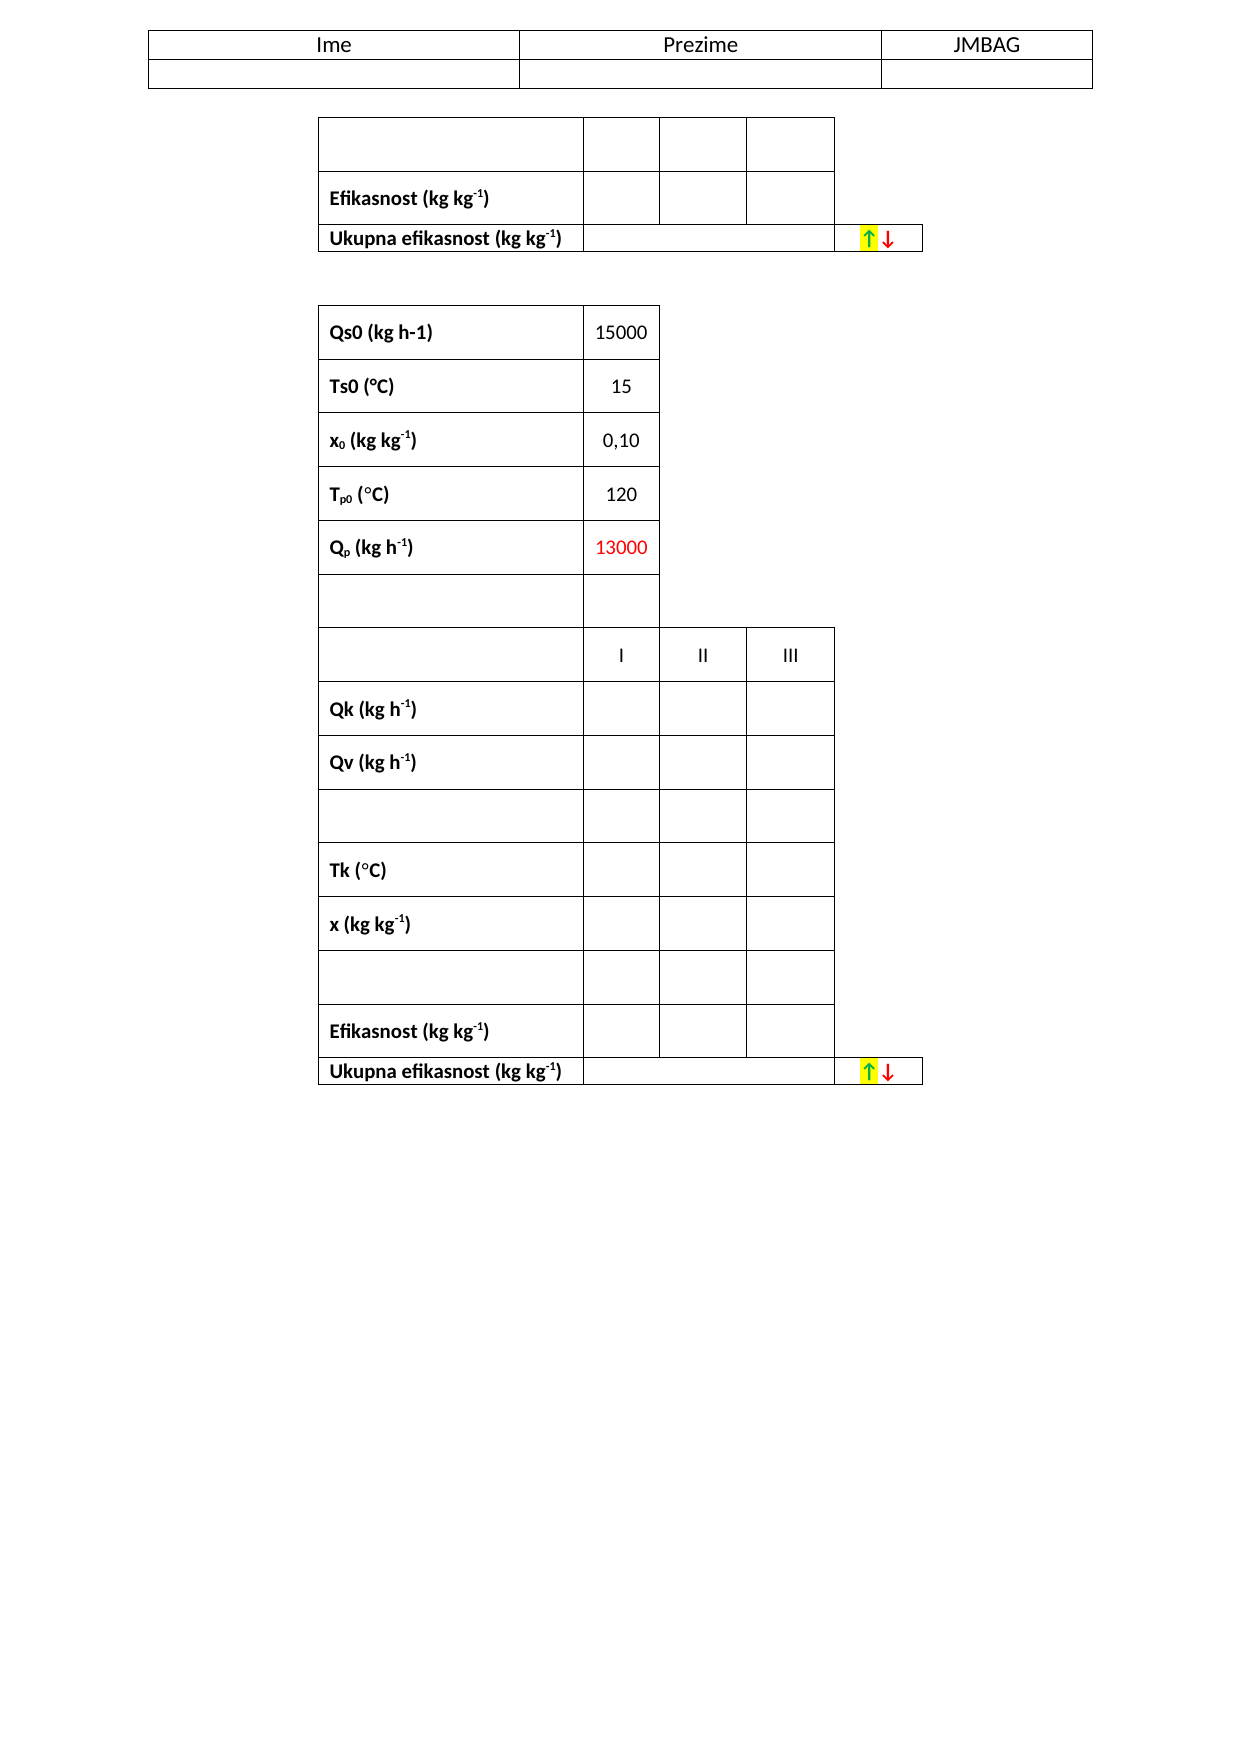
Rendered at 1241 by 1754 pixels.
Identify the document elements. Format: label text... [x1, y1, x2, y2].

table_cell [747, 172, 834, 224]
table_cell [660, 790, 746, 842]
table_cell [584, 736, 659, 788]
table_cell [584, 897, 659, 950]
table_cell [584, 1005, 659, 1057]
table_cell Efikasnost (kg kg-1) [319, 1005, 583, 1057]
table_cell Tk (°C) [319, 843, 583, 896]
table_cell [584, 951, 659, 1003]
table_cell Tp0 (°C) [319, 467, 583, 520]
table_cell [584, 1058, 834, 1084]
table_cell [660, 843, 746, 896]
table_cell Efikasnost (kg kg-1) [319, 172, 583, 224]
table_cell III [747, 628, 834, 681]
table_cell ↑↓ [878, 1058, 922, 1084]
table_cell [584, 843, 659, 896]
table_cell 120 [584, 467, 659, 520]
table_cell [584, 682, 659, 735]
table_cell II [660, 628, 746, 681]
table_cell [660, 118, 746, 171]
table_cell [747, 118, 834, 171]
table_cell 0,10 [584, 413, 659, 466]
table_cell [660, 1005, 746, 1057]
table_cell [319, 628, 583, 681]
table_header 15000 [584, 306, 659, 358]
table_cell [660, 736, 746, 788]
table_cell [747, 897, 834, 950]
table_cell [319, 118, 583, 171]
table_cell [584, 225, 834, 251]
table_cell [747, 682, 834, 735]
table_cell x (kg kg-1) [319, 897, 583, 950]
table_cell [319, 790, 583, 842]
table_cell [747, 1005, 834, 1057]
table_cell ↑↓ [835, 225, 860, 251]
table_cell [747, 736, 834, 788]
table_cell Qv (kg h-1) [319, 736, 583, 788]
table_cell [584, 172, 659, 224]
table_cell [660, 951, 746, 1003]
table_cell [660, 897, 746, 950]
table_cell I [584, 628, 659, 681]
table_cell ↑↓ [835, 1058, 860, 1084]
table_cell [747, 951, 834, 1003]
table_cell [584, 118, 659, 171]
table_cell [660, 172, 746, 224]
table_cell 15 [584, 360, 659, 412]
table_cell [747, 790, 834, 842]
table_cell Ukupna efikasnost (kg kg-1) [319, 1058, 583, 1084]
table_cell [319, 575, 583, 627]
table_cell Ts0 (°C) [319, 360, 583, 412]
table_cell Ukupna efikasnost (kg kg-1) [319, 225, 583, 251]
table_cell [660, 682, 746, 735]
table_cell ↑↓ [878, 225, 922, 251]
table_cell 13000 [584, 521, 659, 573]
table_cell [584, 575, 659, 627]
table_header Qs0 (kg h-1) [319, 306, 583, 358]
table_cell Qk (kg h-1) [319, 682, 583, 735]
table_cell [747, 843, 834, 896]
table_cell Qp (kg h-1) [319, 521, 583, 573]
table_cell [584, 790, 659, 842]
table_cell x0 (kg kg-1) [319, 413, 583, 466]
table_cell [319, 951, 583, 1003]
